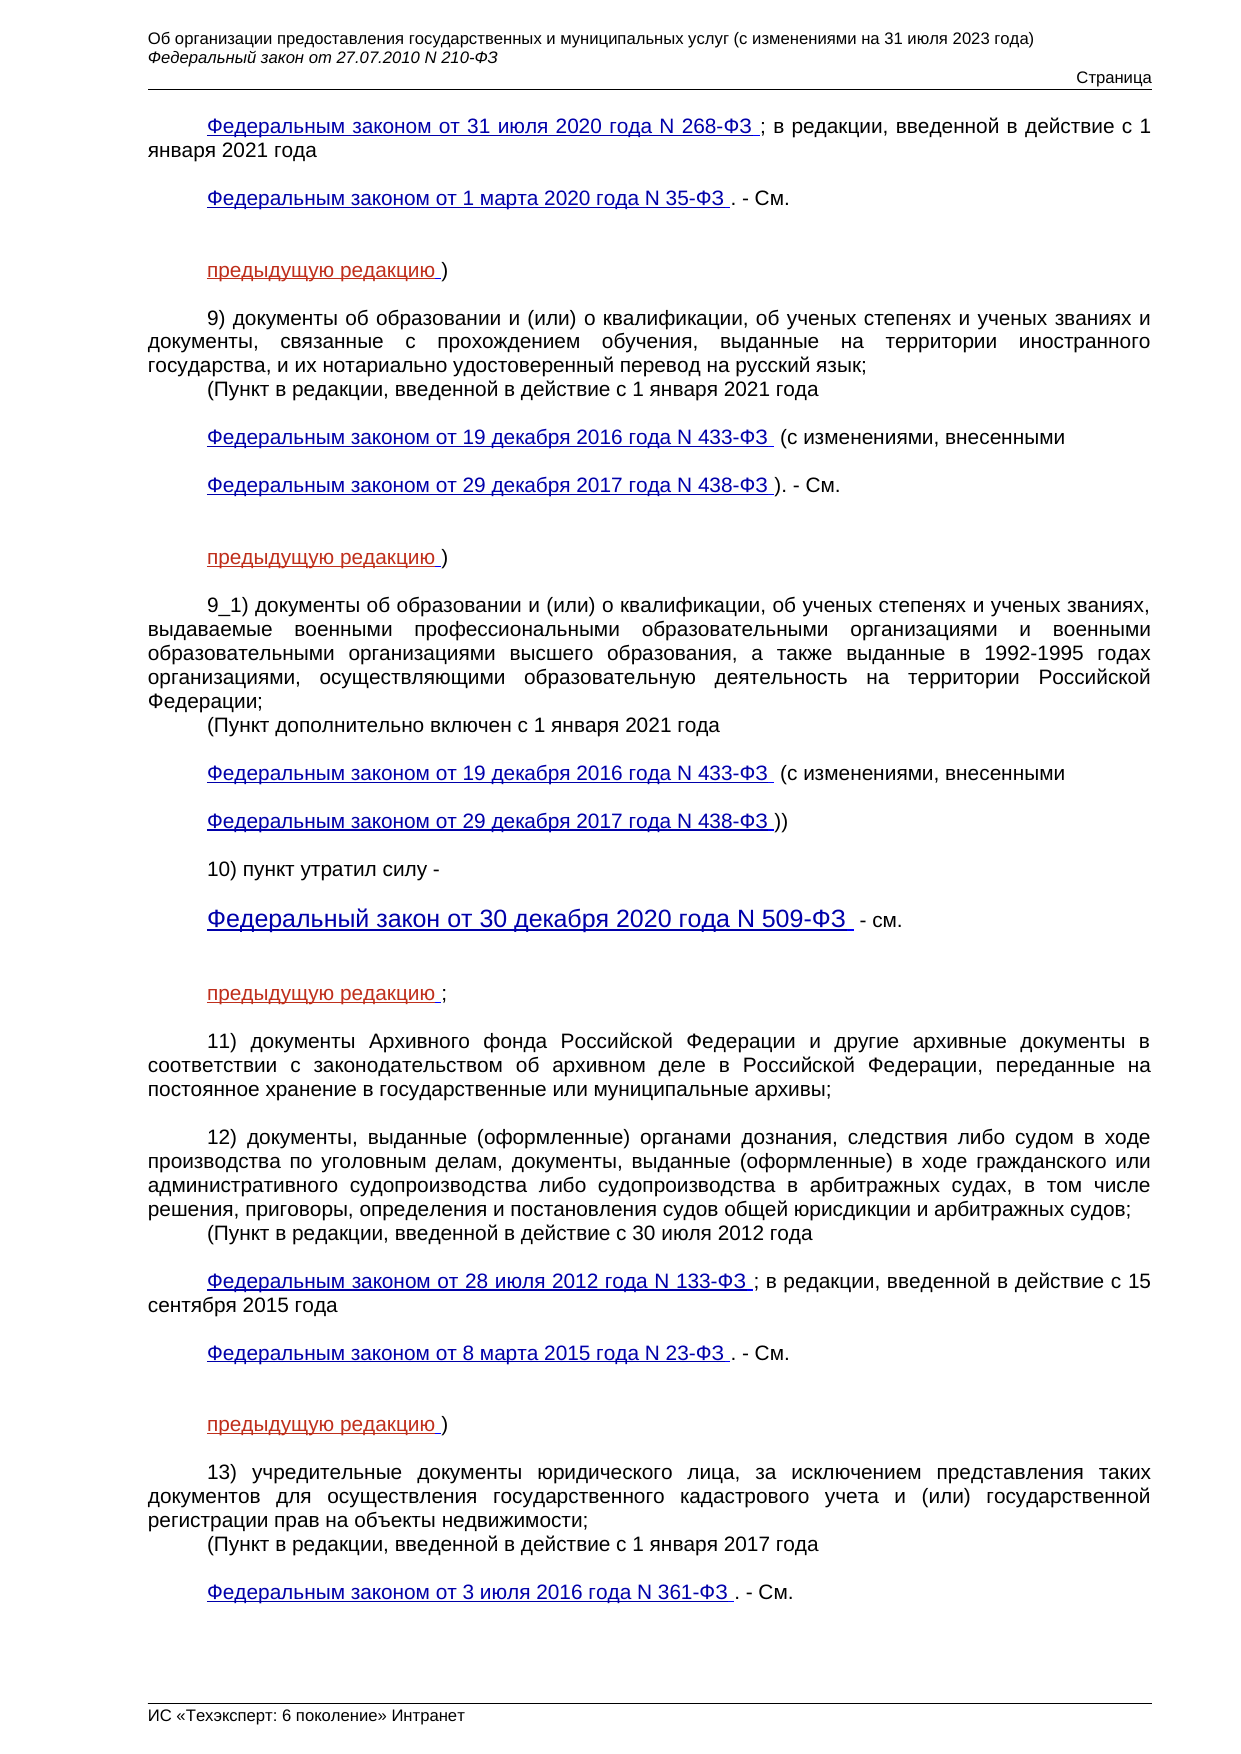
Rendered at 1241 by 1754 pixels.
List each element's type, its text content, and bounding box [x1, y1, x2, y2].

text Федеральным законом от 31 июля 2020 года N 268-ФЗ ; в редакции, введенной в действие с 1 января 2021 года [148, 114, 1152, 162]
text предыдущую редакцию ; [148, 981, 1152, 1005]
text 10) пункт утратил силу - [148, 856, 1152, 880]
text Федеральным законом от 29 декабря 2017 года N 438-ФЗ ). - См. [148, 473, 1152, 497]
text 9_1) документы об образовании и (или) о квалификации, об ученых степенях и ученых званиях, выдаваемые военными профессиональными образовательными организациями и военными образовательными организациями высшего образования, а также выданные в 1992-1995 годах организациями, осуществляющими образовательную деятельность на территории Российской Федерации; [148, 593, 1152, 713]
text 11) документы Архивного фонда Российской Федерации и другие архивные документы в соответствии с законодательством об архивном деле в Российской Федерации, переданные на постоянное хранение в государственные или муниципальные архивы; [148, 1029, 1152, 1101]
text 13) учредительные документы юридического лица, за исключением представления таких документов для осуществления государственного кадастрового учета и (или) государственной регистрации прав на объекты недвижимости; [148, 1460, 1152, 1532]
text предыдущую редакцию ) [148, 545, 1152, 569]
text 9) документы об образовании и (или) о квалификации, об ученых степенях и ученых званиях и документы, связанные с прохождением обучения, выданные на территории иностранного государства, и их нотариально удостоверенный перевод на русский язык; [148, 305, 1152, 377]
text Федеральный закон от 30 декабря 2020 года N 509-ФЗ - см. [148, 904, 1152, 933]
text 12) документы, выданные (оформленные) органами дознания, следствия либо судом в ходе производства по уголовным делам, документы, выданные (оформленные) в ходе гражданского или административного судопроизводства либо судопроизводства в арбитражных судах, в том числе решения, приговоры, определения и постановления судов общей юрисдикции и арбитражных судов; [148, 1125, 1152, 1221]
text (Пункт дополнительно включен с 1 января 2021 года [148, 713, 1152, 737]
text Федеральным законом от 19 декабря 2016 года N 433-ФЗ (с изменениями, внесенными [148, 425, 1152, 449]
text предыдущую редакцию ) [148, 1412, 1152, 1436]
text Федеральным законом от 3 июля 2016 года N 361-ФЗ . - См. [148, 1580, 1152, 1604]
text Федеральным законом от 19 декабря 2016 года N 433-ФЗ (с изменениями, внесенными [148, 761, 1152, 784]
text (Пункт в редакции, введенной в действие с 30 июля 2012 года [148, 1221, 1152, 1244]
text Федеральным законом от 29 декабря 2017 года N 438-ФЗ )) [148, 808, 1152, 832]
text предыдущую редакцию ) [148, 257, 1152, 281]
text (Пункт в редакции, введенной в действие с 1 января 2021 года [148, 377, 1152, 401]
text (Пункт в редакции, введенной в действие с 1 января 2017 года [148, 1532, 1152, 1556]
text Федеральным законом от 28 июля 2012 года N 133-ФЗ ; в редакции, введенной в действие с 15 сентября 2015 года [148, 1268, 1152, 1316]
text Федеральным законом от 8 марта 2015 года N 23-ФЗ . - См. [148, 1340, 1152, 1364]
text Федеральным законом от 1 марта 2020 года N 35-ФЗ . - См. [148, 186, 1152, 209]
